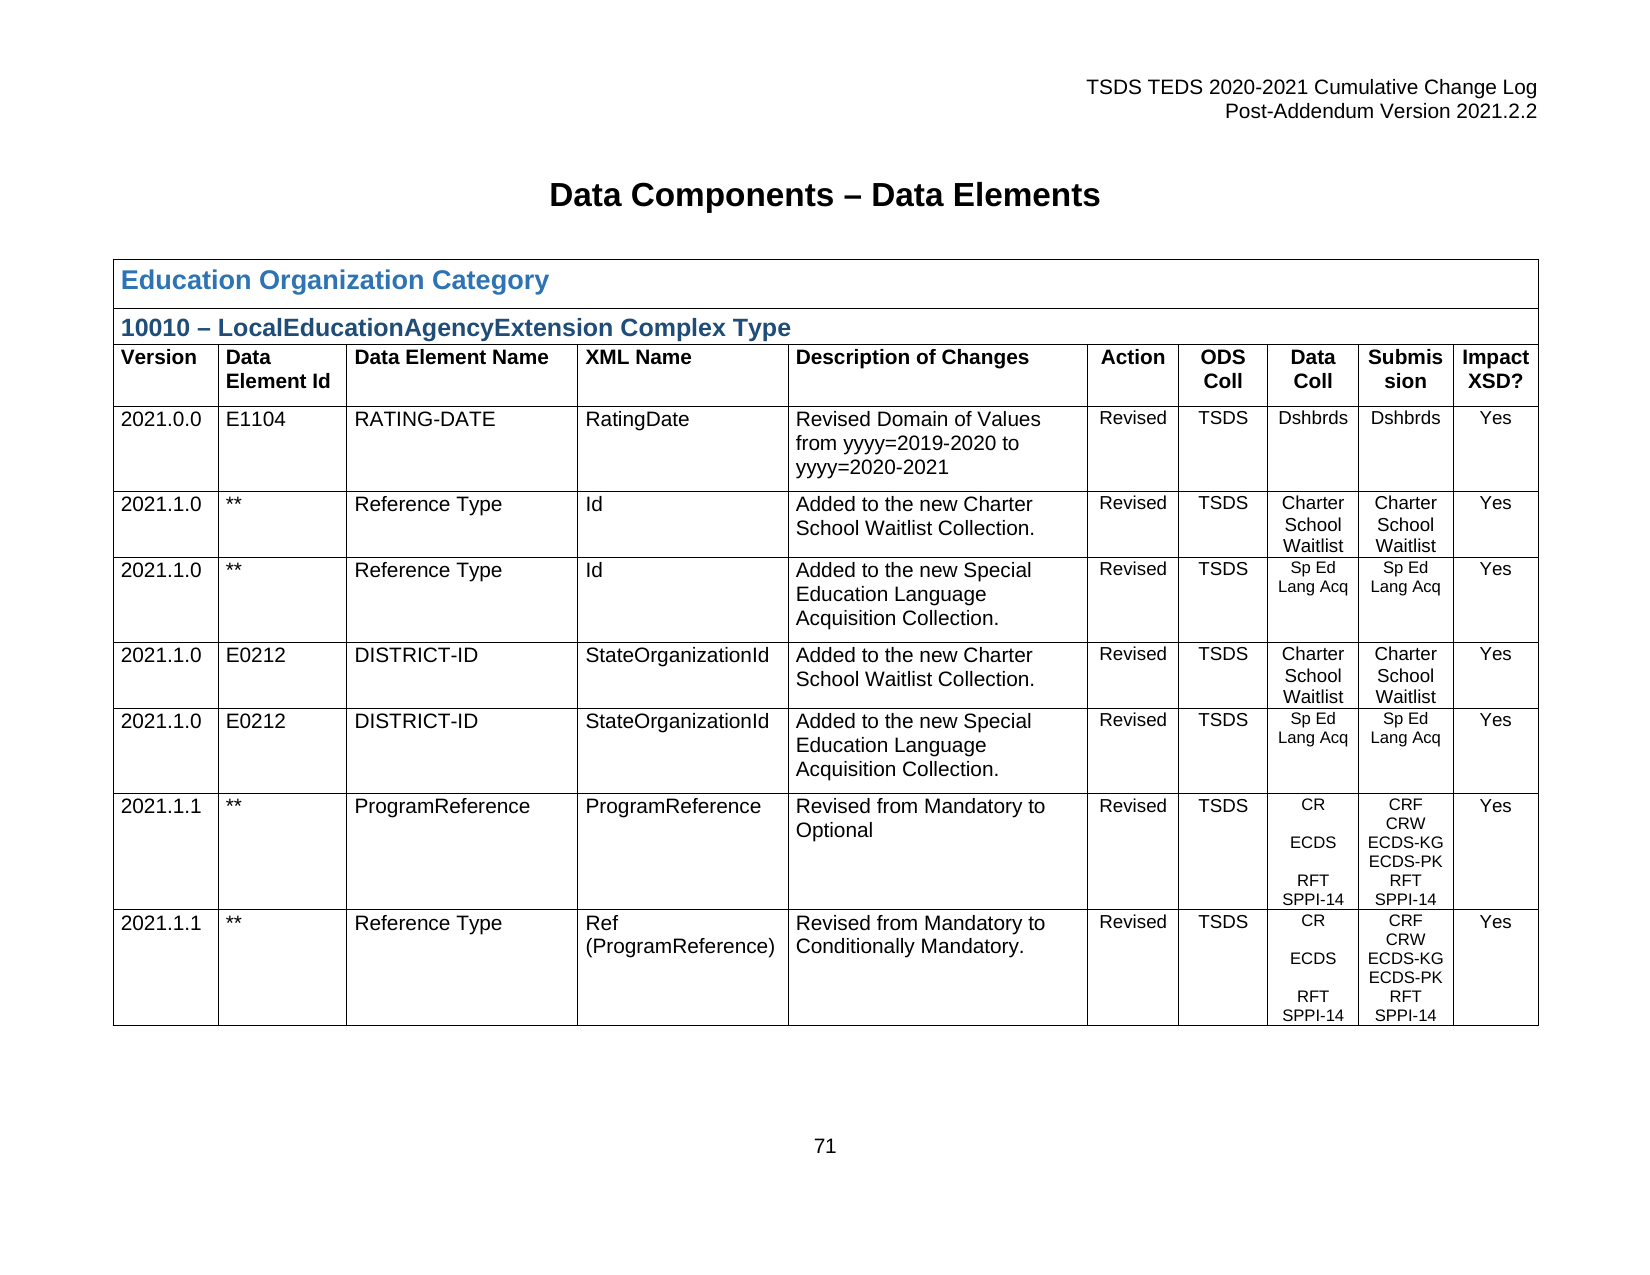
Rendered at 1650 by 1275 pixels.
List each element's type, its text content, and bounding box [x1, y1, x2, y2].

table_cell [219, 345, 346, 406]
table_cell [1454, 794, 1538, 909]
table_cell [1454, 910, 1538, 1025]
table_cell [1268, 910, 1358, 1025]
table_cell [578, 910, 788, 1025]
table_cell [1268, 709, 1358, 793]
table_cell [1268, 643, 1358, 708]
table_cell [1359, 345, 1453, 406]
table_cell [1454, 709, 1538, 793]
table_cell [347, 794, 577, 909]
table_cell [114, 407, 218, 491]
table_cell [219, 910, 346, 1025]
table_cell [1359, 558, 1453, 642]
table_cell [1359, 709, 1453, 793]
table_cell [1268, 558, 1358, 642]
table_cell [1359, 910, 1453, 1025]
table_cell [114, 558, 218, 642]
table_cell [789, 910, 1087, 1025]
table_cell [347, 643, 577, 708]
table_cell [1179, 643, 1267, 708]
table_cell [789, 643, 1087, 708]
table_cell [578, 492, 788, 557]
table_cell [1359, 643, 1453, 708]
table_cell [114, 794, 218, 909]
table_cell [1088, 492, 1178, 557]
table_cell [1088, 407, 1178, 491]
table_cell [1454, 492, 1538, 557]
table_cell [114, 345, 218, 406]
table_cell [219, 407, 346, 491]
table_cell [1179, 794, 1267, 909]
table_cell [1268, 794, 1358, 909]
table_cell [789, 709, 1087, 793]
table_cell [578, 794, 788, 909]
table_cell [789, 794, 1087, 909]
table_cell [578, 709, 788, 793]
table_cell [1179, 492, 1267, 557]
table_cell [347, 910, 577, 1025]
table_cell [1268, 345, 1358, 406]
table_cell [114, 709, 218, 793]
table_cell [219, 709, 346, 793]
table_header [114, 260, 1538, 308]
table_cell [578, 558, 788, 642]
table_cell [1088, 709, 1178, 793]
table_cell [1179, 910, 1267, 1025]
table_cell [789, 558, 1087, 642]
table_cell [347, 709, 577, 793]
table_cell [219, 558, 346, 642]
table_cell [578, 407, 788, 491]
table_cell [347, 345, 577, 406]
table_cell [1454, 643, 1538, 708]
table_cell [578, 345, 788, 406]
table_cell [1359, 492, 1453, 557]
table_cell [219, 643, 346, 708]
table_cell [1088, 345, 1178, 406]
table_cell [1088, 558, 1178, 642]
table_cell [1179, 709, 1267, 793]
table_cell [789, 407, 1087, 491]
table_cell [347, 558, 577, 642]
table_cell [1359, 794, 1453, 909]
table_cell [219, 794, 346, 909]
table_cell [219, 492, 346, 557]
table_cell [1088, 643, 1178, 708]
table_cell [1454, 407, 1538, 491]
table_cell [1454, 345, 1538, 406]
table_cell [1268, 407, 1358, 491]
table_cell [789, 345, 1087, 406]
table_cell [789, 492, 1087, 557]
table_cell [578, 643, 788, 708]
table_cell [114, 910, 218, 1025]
subtitle Data Components – Data Elements [112, 175, 1537, 213]
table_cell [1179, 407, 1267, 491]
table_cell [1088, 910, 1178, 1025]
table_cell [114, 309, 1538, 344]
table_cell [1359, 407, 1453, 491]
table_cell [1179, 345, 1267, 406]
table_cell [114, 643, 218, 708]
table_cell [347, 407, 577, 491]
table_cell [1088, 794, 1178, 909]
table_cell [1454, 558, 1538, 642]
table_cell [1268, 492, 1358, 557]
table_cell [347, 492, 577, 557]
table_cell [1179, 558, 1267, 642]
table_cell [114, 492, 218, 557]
